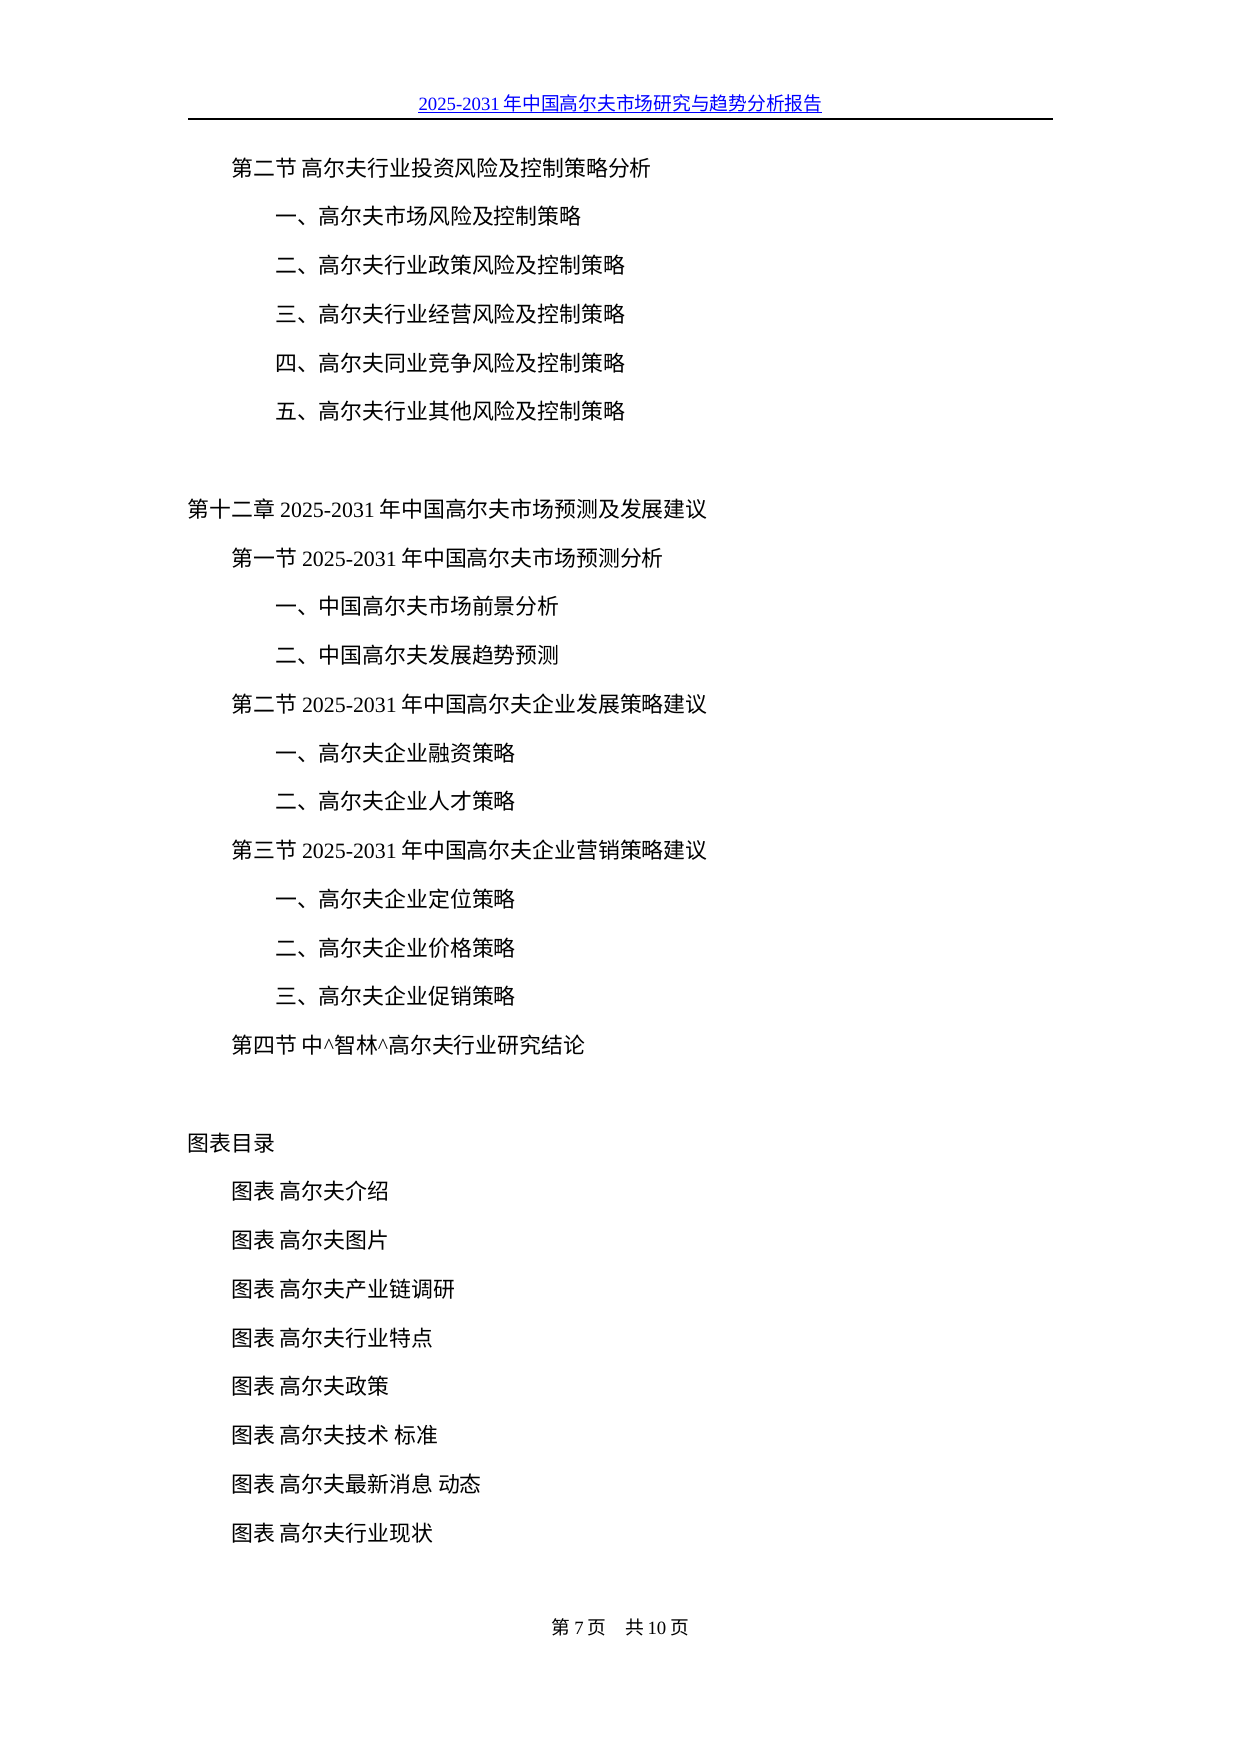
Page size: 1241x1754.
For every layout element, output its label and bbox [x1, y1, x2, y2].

text [187, 150, 1053, 1548]
